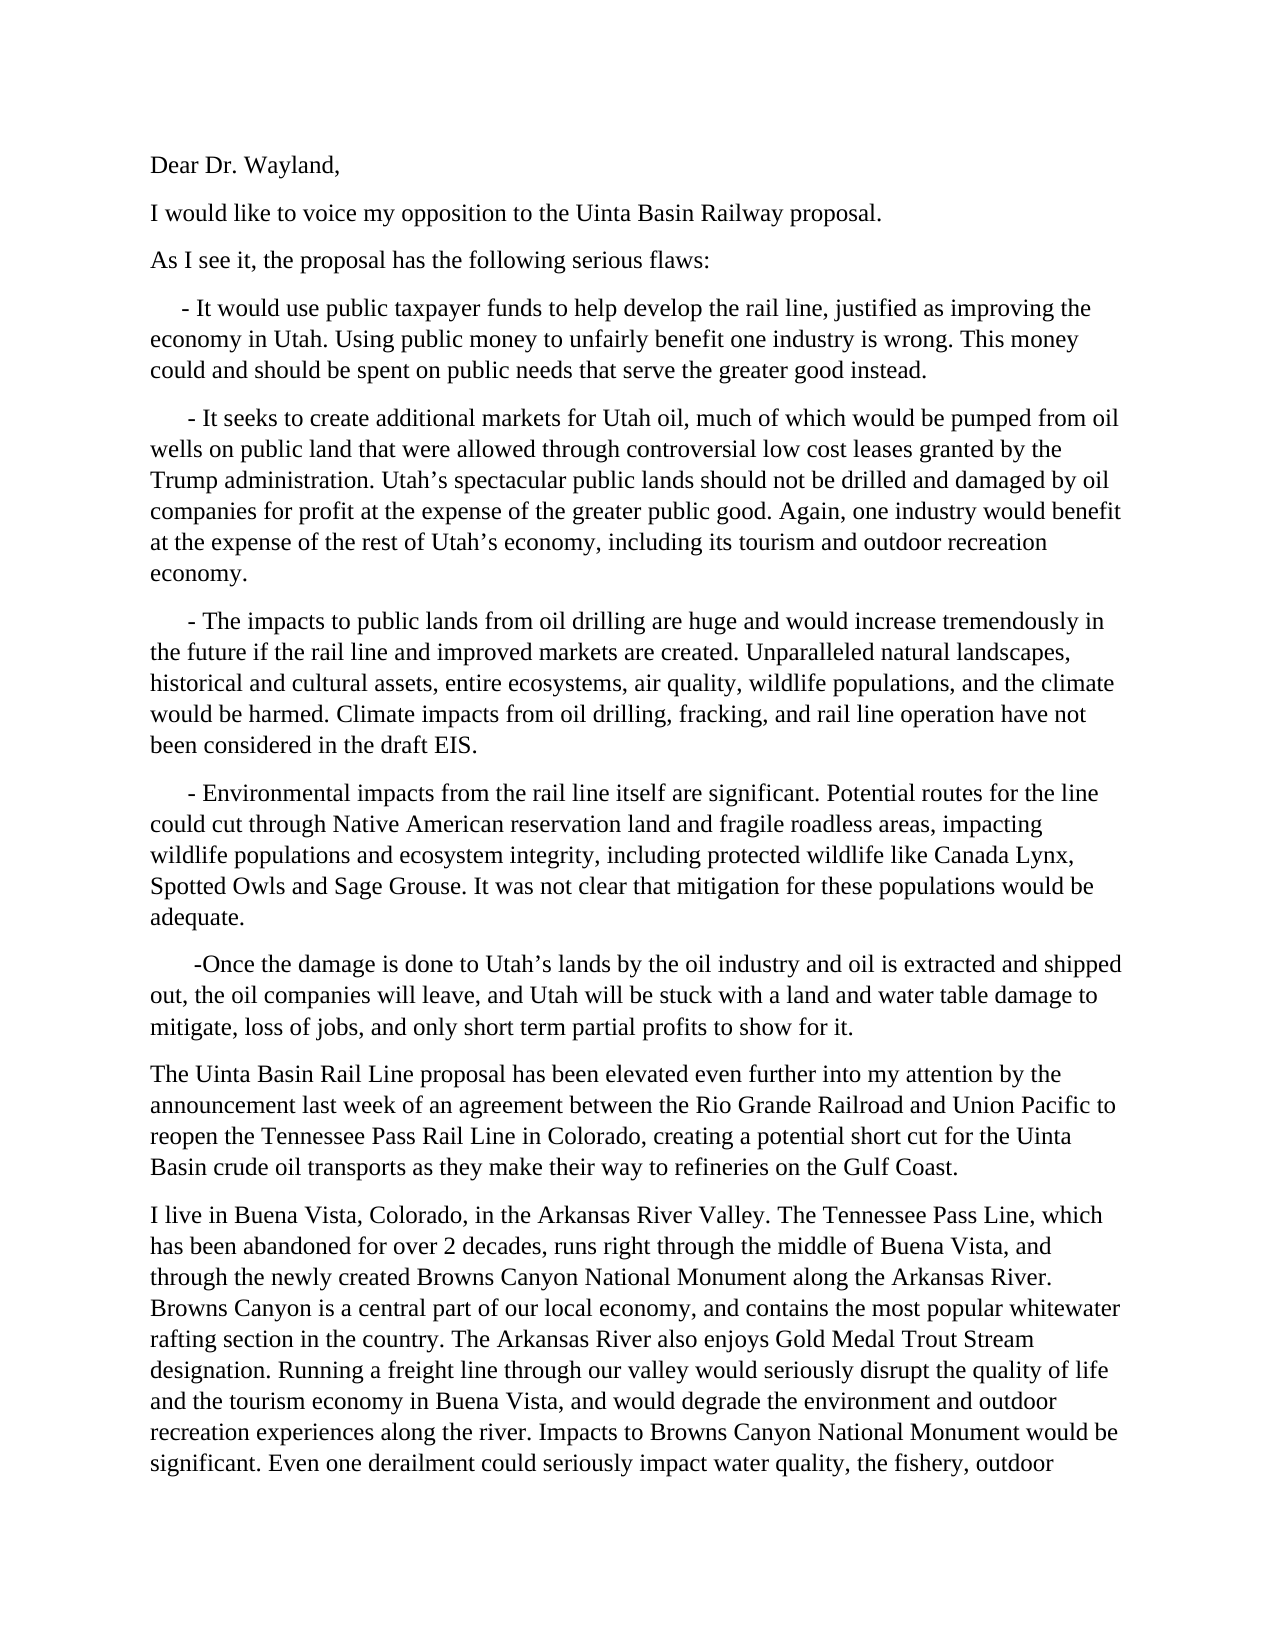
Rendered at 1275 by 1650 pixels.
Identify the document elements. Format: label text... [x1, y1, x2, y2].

text - It would use public taxpayer funds to help develop the rail line, justified as improving the economy in Utah. Using public money to unfairly benefit one industry is wrong. This money could and should be spent on public needs that serve the greater good instead. [150, 293, 1125, 384]
text - Environmental impacts from the rail line itself are significant. Potential routes for the line could cut through Native American reservation land and fragile roadless areas, impacting wildlife populations and ecosystem integrity, including protected wildlife like Canada Lynx, Spotted Owls and Sage Grouse. It was not clear that mitigation for these populations would be adequate. [150, 778, 1125, 931]
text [150, 1200, 1125, 1477]
text - The impacts to public lands from oil drilling are huge and would increase tremendously in the future if the rail line and improved markets are created. Unparalleled natural landscapes, historical and cultural assets, entire ecosystems, air quality, wildlife populations, and the climate would be harmed. Climate impacts from oil drilling, fracking, and rail line operation have not been considered in the draft EIS. [150, 606, 1125, 759]
text The Uinta Basin Rail Line proposal has been elevated even further into my attention by the announcement last week of an agreement between the Rio Grande Railroad and Union Pacific to reopen the Tennessee Pass Rail Line in Colorado, creating a potential short cut for the Uinta Basin crude oil transports as they make their way to refineries on the Gulf Coast. [150, 1059, 1125, 1181]
text Dear Dr. Wayland, [150, 150, 1125, 179]
text -Once the damage is done to Utah’s lands by the oil industry and oil is extracted and shipped out, the oil companies will leave, and Utah will be stuck with a land and water table damage to mitigate, loss of jobs, and only short term partial profits to show for it. [150, 949, 1125, 1040]
text As I see it, the proposal has the following serious flaws: [150, 245, 1125, 274]
text I would like to voice my opposition to the Uinta Basin Railway proposal. [150, 198, 1125, 226]
text - It seeks to create additional markets for Utah oil, much of which would be pumped from oil wells on public land that were allowed through controversial low cost leases granted by the Trump administration. Utah’s spectacular public lands should not be drilled and damaged by oil companies for profit at the expense of the greater public good. Again, one industry would benefit at the expense of the rest of Utah’s economy, including its tourism and outdoor recreation economy. [150, 403, 1125, 587]
